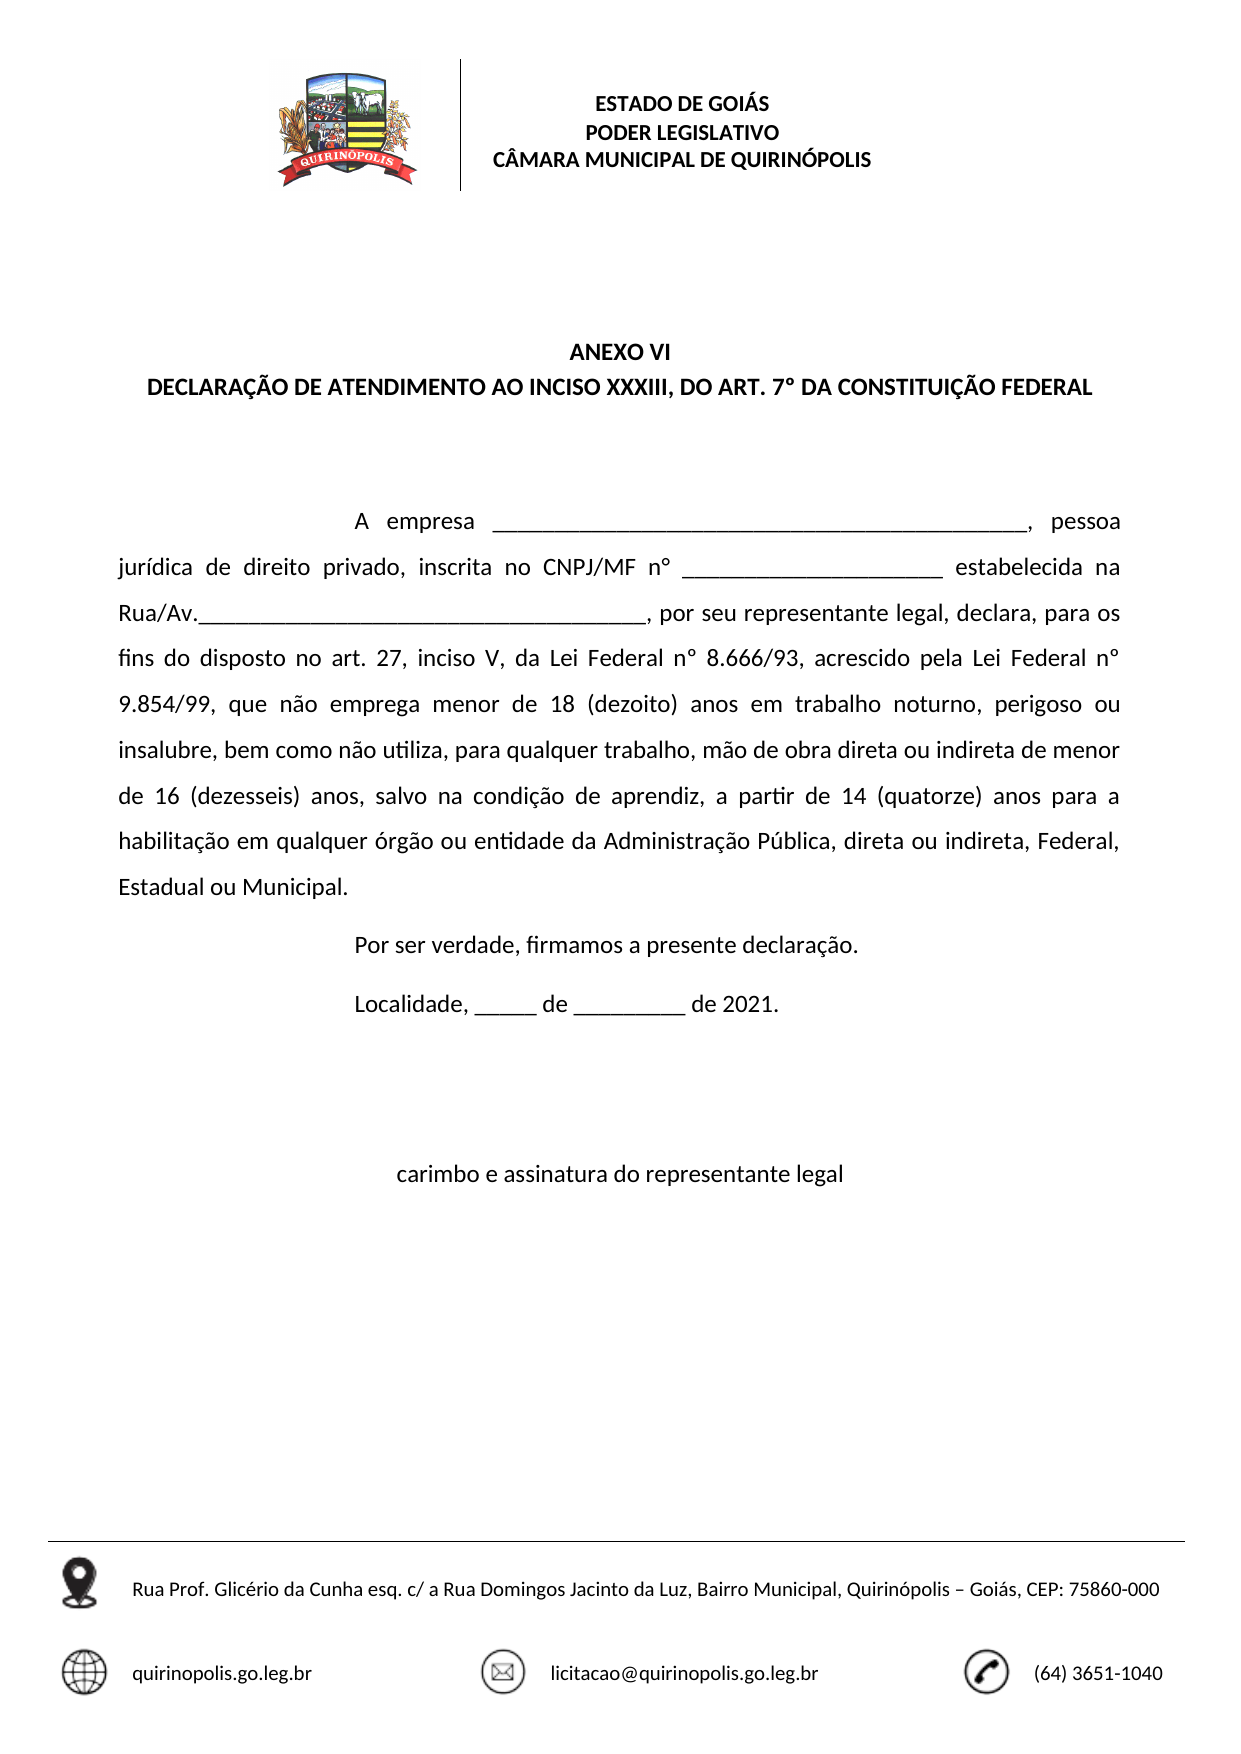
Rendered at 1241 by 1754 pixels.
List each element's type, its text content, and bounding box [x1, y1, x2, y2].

text DECLARAÇÃO DE ATENDIMENTO AO INCISO XXXIII, DO ART. 7º DA CONSTITUIÇÃO FEDERAL [118, 371, 1122, 402]
text carimbo e assinatura do representante legal [118, 1158, 1122, 1189]
text ANEXO VI [118, 336, 1122, 367]
text Localidade, _____ de _________ de 2021. [118, 988, 1122, 1018]
text Por ser verdade, firmamos a presente declaração. [118, 929, 1122, 960]
picture [268, 59, 421, 191]
text A empresa ___________________________________________, pessoa jurídica de direito privado, inscrita no CNPJ/MF n° _____________________ estabelecida na Rua/Av.____________________________________, por seu representante legal, declara, para os fins do disposto no art. 27, inciso V, da Lei Federal nº 8.666/93, acrescido pela Lei Federal nº 9.854/99, que não emprega menor de 18 (dezoito) anos em trabalho noturno, perigoso ou insalubre, bem como não utiliza, para qualquer trabalho, mão de obra direta ou indireta de menor de 16 (dezesseis) anos, salvo na condição de aprendiz, a partir de 14 (quatorze) anos para a habilitação em qualquer órgão ou entidade da Administração Pública, direta ou indireta, Federal, Estadual ou Municipal. [118, 505, 1122, 902]
